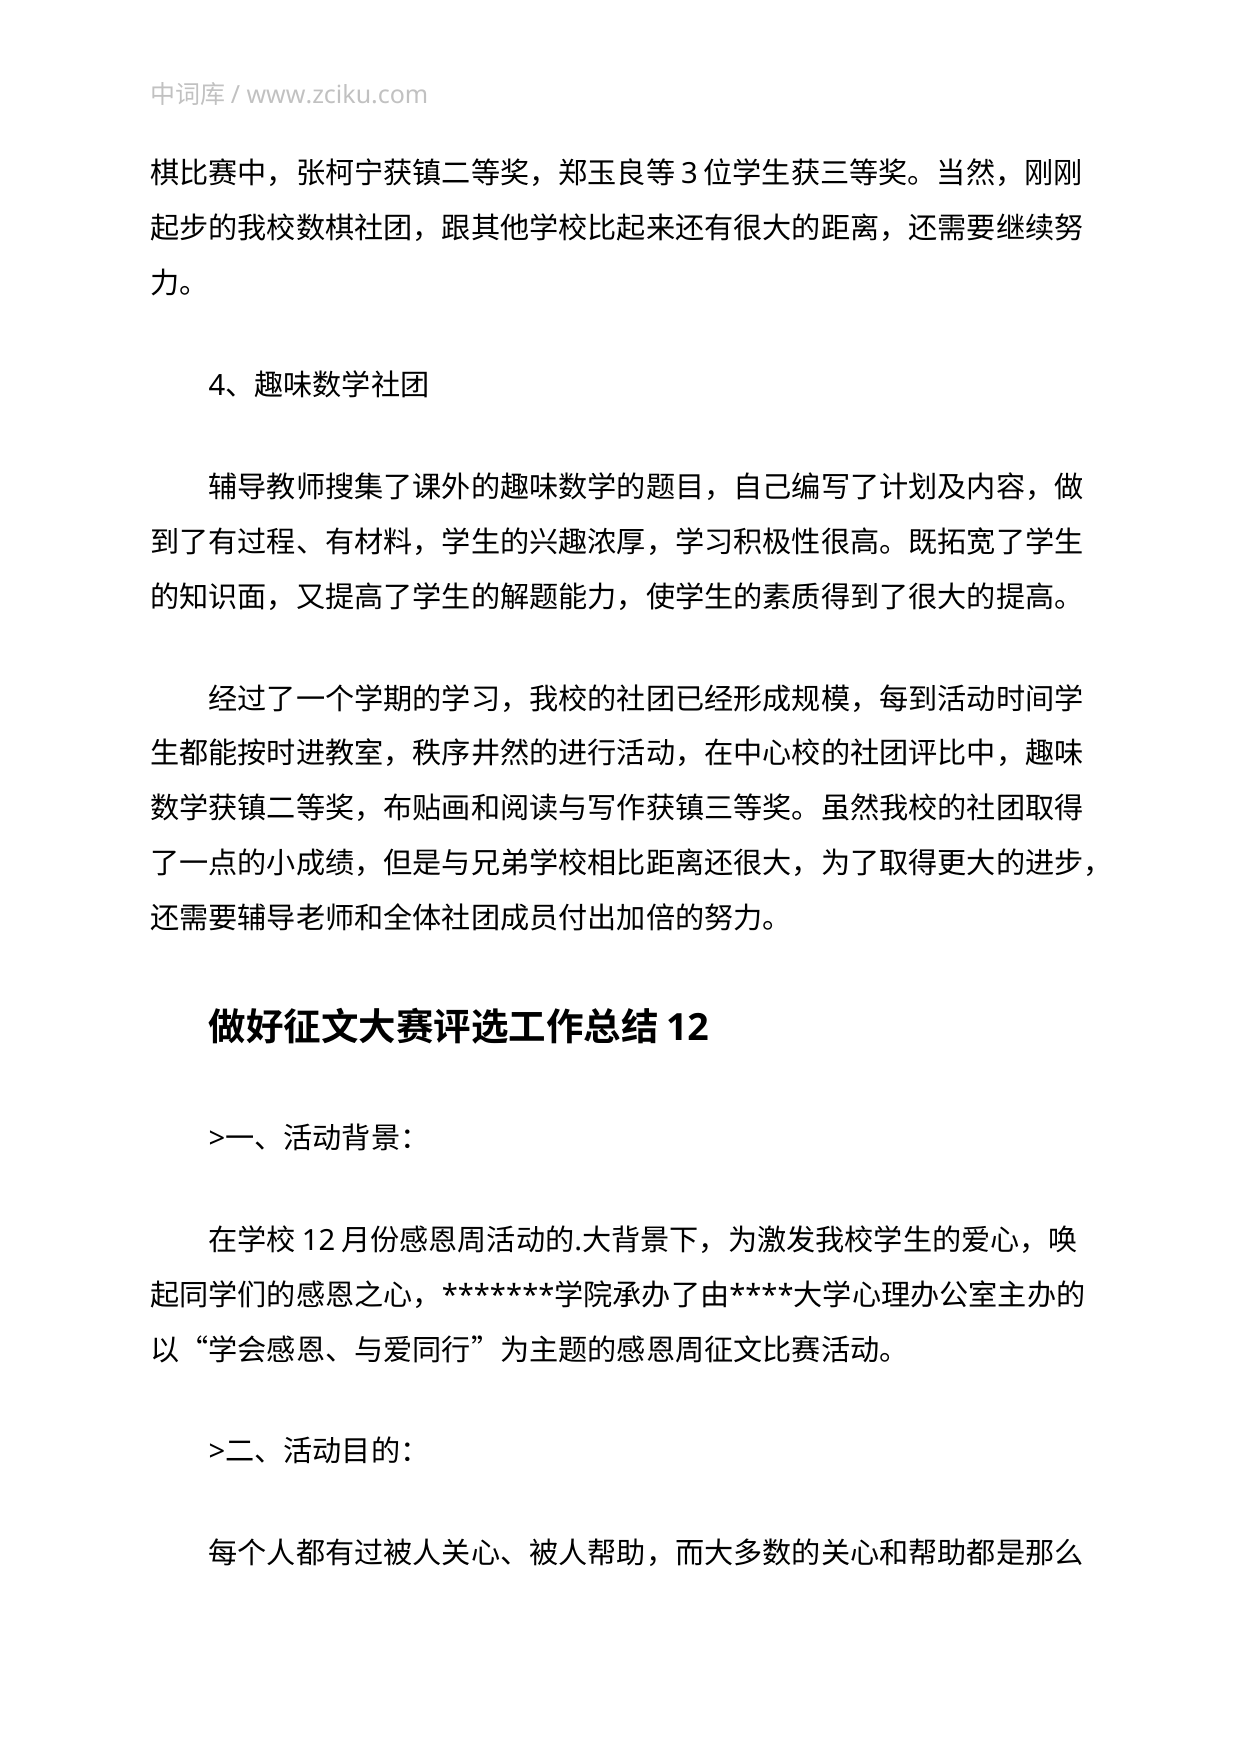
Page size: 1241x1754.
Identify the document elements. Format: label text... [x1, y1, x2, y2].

text 经过了一个学期的学习，我校的社团已经形成规模，每到活动时间学生都能按时进教室，秩序井然的进行活动，在中心校的社团评比中，趣味数学获镇二等奖，布贴画和阅读与写作获镇三等奖。虽然我校的社团取得了一点的小成绩，但是与兄弟学校相比距离还很大，为了取得更大的进步，还需要辅导老师和全体社团成员付出加倍的努力。 [150, 675, 1090, 937]
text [150, 150, 1090, 302]
text 辅导教师搜集了课外的趣味数学的题目，自己编写了计划及内容，做到了有过程、有材料，学生的兴趣浓厚，学习积极性很高。既拓宽了学生的知识面，又提高了学生的解题能力，使学生的素质得到了很大的提高。 [150, 464, 1090, 616]
text >二、活动目的： [150, 1428, 1090, 1470]
text >一、活动背景： [150, 1114, 1090, 1157]
text 4、趣味数学社团 [150, 362, 1090, 404]
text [150, 1530, 1090, 1572]
text 在学校12月份感恩周活动的.大背景下，为激发我校学生的爱心，唤起同学们的感恩之心，*******学院承办了由****大学心理办公室主办的以“学会感恩、与爱同行”为主题的感恩周征文比赛活动。 [150, 1216, 1090, 1368]
text 做好征文大赛评选工作总结12 [150, 997, 1090, 1051]
